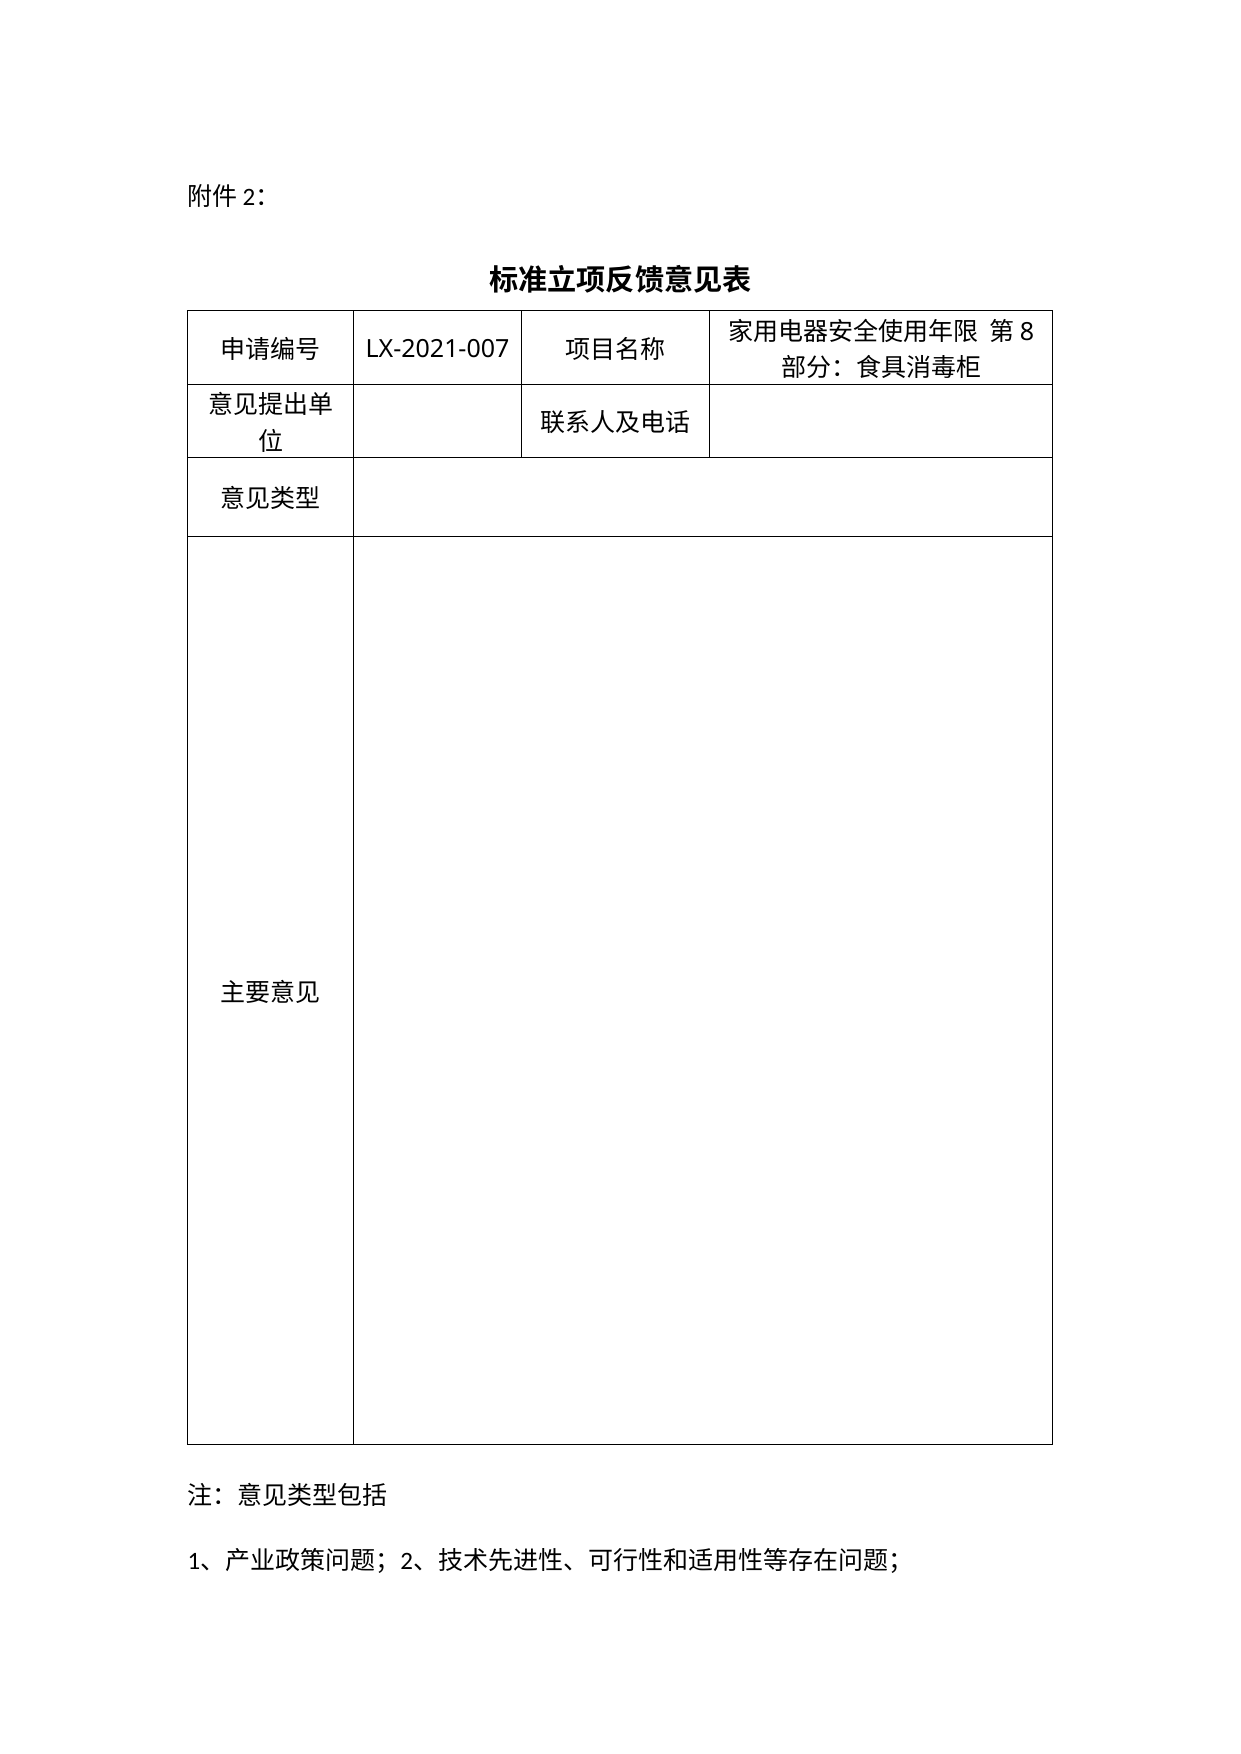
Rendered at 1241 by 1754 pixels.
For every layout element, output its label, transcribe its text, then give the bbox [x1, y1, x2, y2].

text 附件2： [187, 162, 1053, 227]
text 标准立项反馈意见表 [187, 245, 1053, 310]
table_cell 意见类型 [188, 458, 353, 536]
table_header 家用电器安全使用年限 第8部分：食具消毒柜 [710, 311, 1052, 384]
text 1、产业政策问题；2、技术先进性、可行性和适用性等存在问题； [187, 1526, 1053, 1591]
table_cell 联系人及电话 [522, 385, 709, 457]
table_header 申请编号 [188, 311, 353, 384]
table_header LX-2021-007 [354, 311, 521, 384]
table_header 项目名称 [522, 311, 709, 384]
table_cell 意见提出单位 [188, 385, 353, 457]
table_cell [354, 385, 521, 457]
table_cell [354, 458, 1052, 536]
table_cell 主要意见 [188, 537, 353, 1443]
table_cell [710, 385, 1052, 457]
text 注：意见类型包括 [187, 1461, 1053, 1526]
table_cell [354, 537, 1052, 1443]
